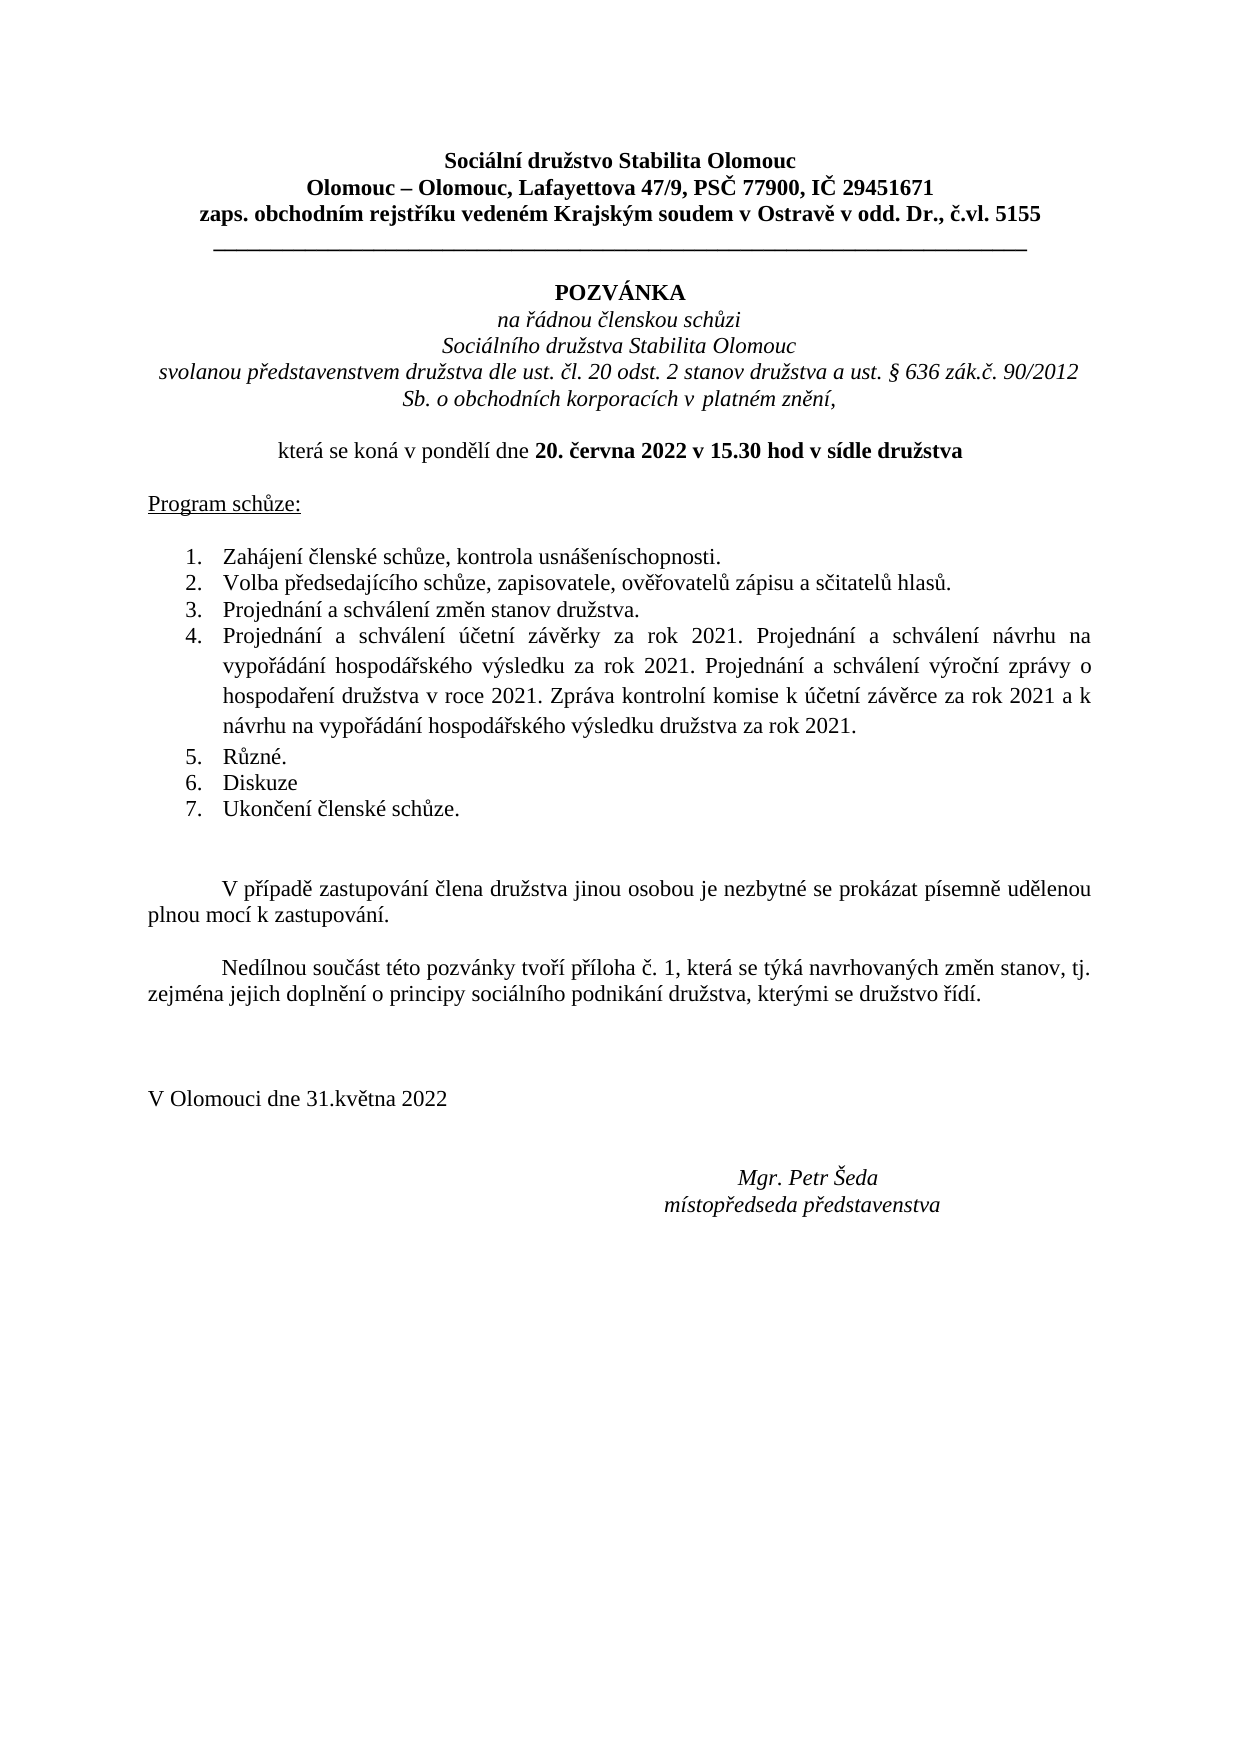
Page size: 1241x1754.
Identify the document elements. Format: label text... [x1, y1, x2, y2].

list Projednání a schválení účetní závěrky za rok 2021. Projednání a schválení návrhu na vypořádání hospodářského výsledku za rok 2021. Projednání a schválení výroční zprávy o hospodaření družstva v roce 2021. Zpráva kontrolní komise k účetní závěrce za rok 2021 a k návrhu na vypořádání hospodářského výsledku družstva za rok 2021. [185, 622, 1093, 739]
text Sociální družstvo Stabilita Olomouc [148, 148, 1093, 174]
text na řádnou členskou schůzi [148, 306, 1093, 332]
text V Olomouci dne 31.května 2022 [148, 1085, 1093, 1112]
text POZVÁNKA [148, 279, 1093, 306]
text místopředseda představenstva [148, 1191, 1093, 1217]
text Sociálního družstva Stabilita Olomouc [148, 332, 1093, 358]
text Program schůze: [148, 490, 1093, 517]
text V případě zastupování člena družstva jinou osobou je nezbytné se prokázat písemně udělenou plnou mocí k zastupování. [148, 874, 1093, 927]
list Diskuze [185, 769, 1093, 796]
text zaps. obchodním rejstříku vedeném Krajským soudem v Ostravě v odd. Dr., č.vl. 5155 [148, 200, 1093, 227]
text _______________________________________________________________________ [148, 227, 1093, 253]
text Mgr. Petr Šeda [148, 1164, 1093, 1191]
text Olomouc – Olomouc, Lafayettova 47/9, PSČ 77900, IČ 29451671 [148, 174, 1093, 200]
list Ukončení členské schůze. [185, 796, 1093, 822]
text která se koná v pondělí dne 20. června 2022 v 15.30 hod v sídle družstva [148, 437, 1093, 464]
list Volba předsedajícího schůze, zapisovatele, ověřovatelů zápisu a sčitatelů hlasů. [185, 569, 1093, 596]
text Nedílnou součást této pozvánky tvoří příloha č. 1, která se týká navrhovaných změn stanov, tj. zejména jejich doplnění o principy sociálního podnikání družstva, kterými se družstvo řídí. [148, 954, 1093, 1006]
list Zahájení členské schůze, kontrola usnášeníschopnosti. [185, 543, 1093, 569]
list Projednání a schválení změn stanov družstva. [185, 596, 1093, 622]
text svolanou představenstvem družstva dle ust. čl. 20 odst. 2 stanov družstva a ust. § 636 zák.č. 90/2012 Sb. o obchodních korporacích v platném znění, [148, 358, 1093, 411]
list Různé. [185, 743, 1093, 769]
